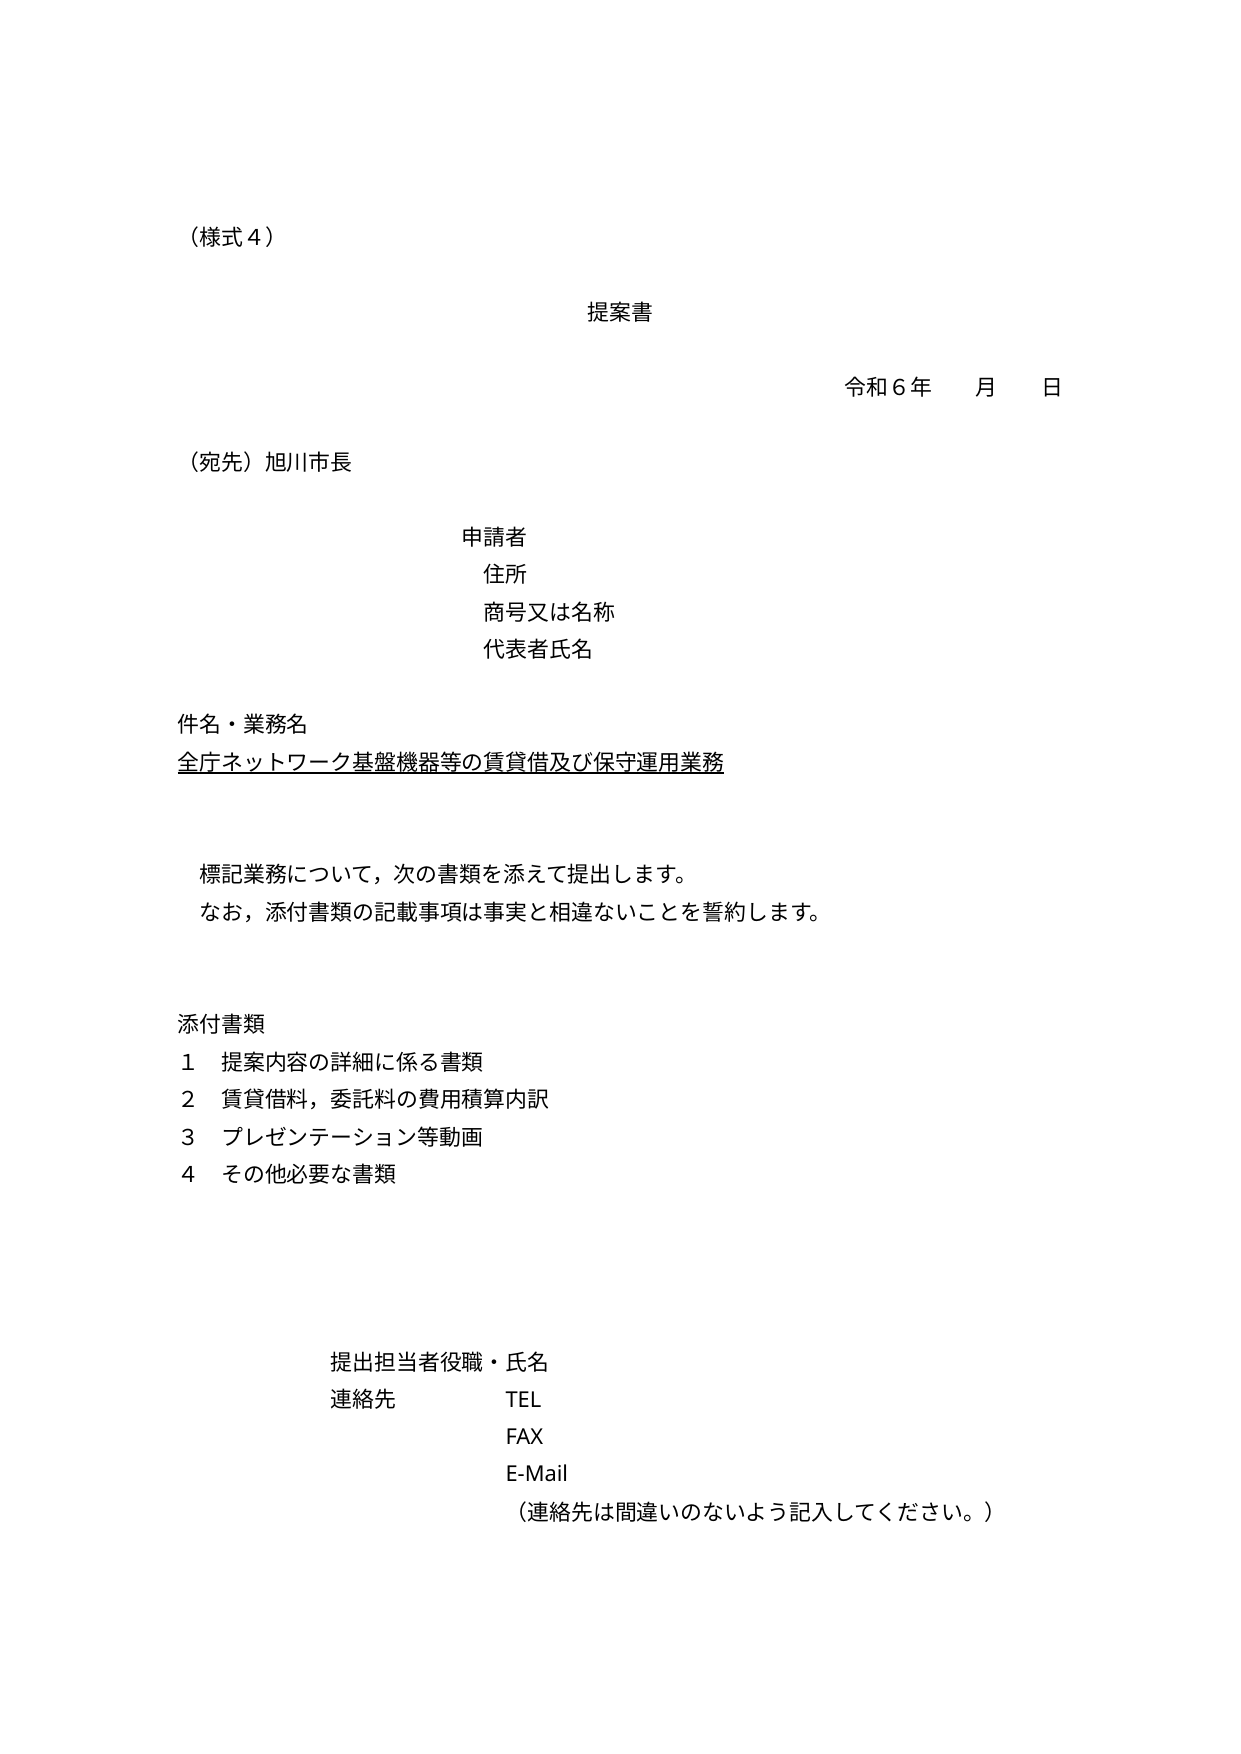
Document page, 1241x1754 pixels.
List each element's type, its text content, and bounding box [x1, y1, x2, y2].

text （宛先）旭川市長 [177, 442, 1063, 479]
text ４ その他必要な書類 [177, 1154, 1063, 1192]
text 提案書 [177, 292, 1063, 329]
text 令和６年 月 日 [177, 367, 1063, 404]
text 代表者氏名 [177, 629, 1063, 667]
text 申請者 [177, 517, 1063, 554]
text E-Mail [177, 1454, 1063, 1492]
text １ 提案内容の詳細に係る書類 [177, 1042, 1063, 1079]
text 連絡先 TEL [177, 1379, 1063, 1417]
text なお，添付書類の記載事項は事実と相違ないことを誓約します。 [177, 892, 1063, 929]
text 件名・業務名 [177, 704, 1063, 742]
text （連絡先は間違いのないよう記入してください。） [177, 1492, 1063, 1529]
text 全庁ネットワーク基盤機器等の賃貸借及び保守運用業務 [177, 742, 1063, 779]
text 標記業務について，次の書類を添えて提出します。 [177, 854, 1063, 892]
text （様式４） [177, 217, 1063, 254]
text FAX [177, 1417, 1063, 1454]
text 添付書類 [177, 1004, 1063, 1042]
text 提出担当者役職・氏名 [177, 1342, 1063, 1379]
text 商号又は名称 [177, 592, 1063, 629]
text ２ 賃貸借料，委託料の費用積算内訳 [177, 1079, 1063, 1117]
text ３ プレゼンテーション等動画 [177, 1117, 1063, 1154]
text 住所 [177, 554, 1063, 592]
